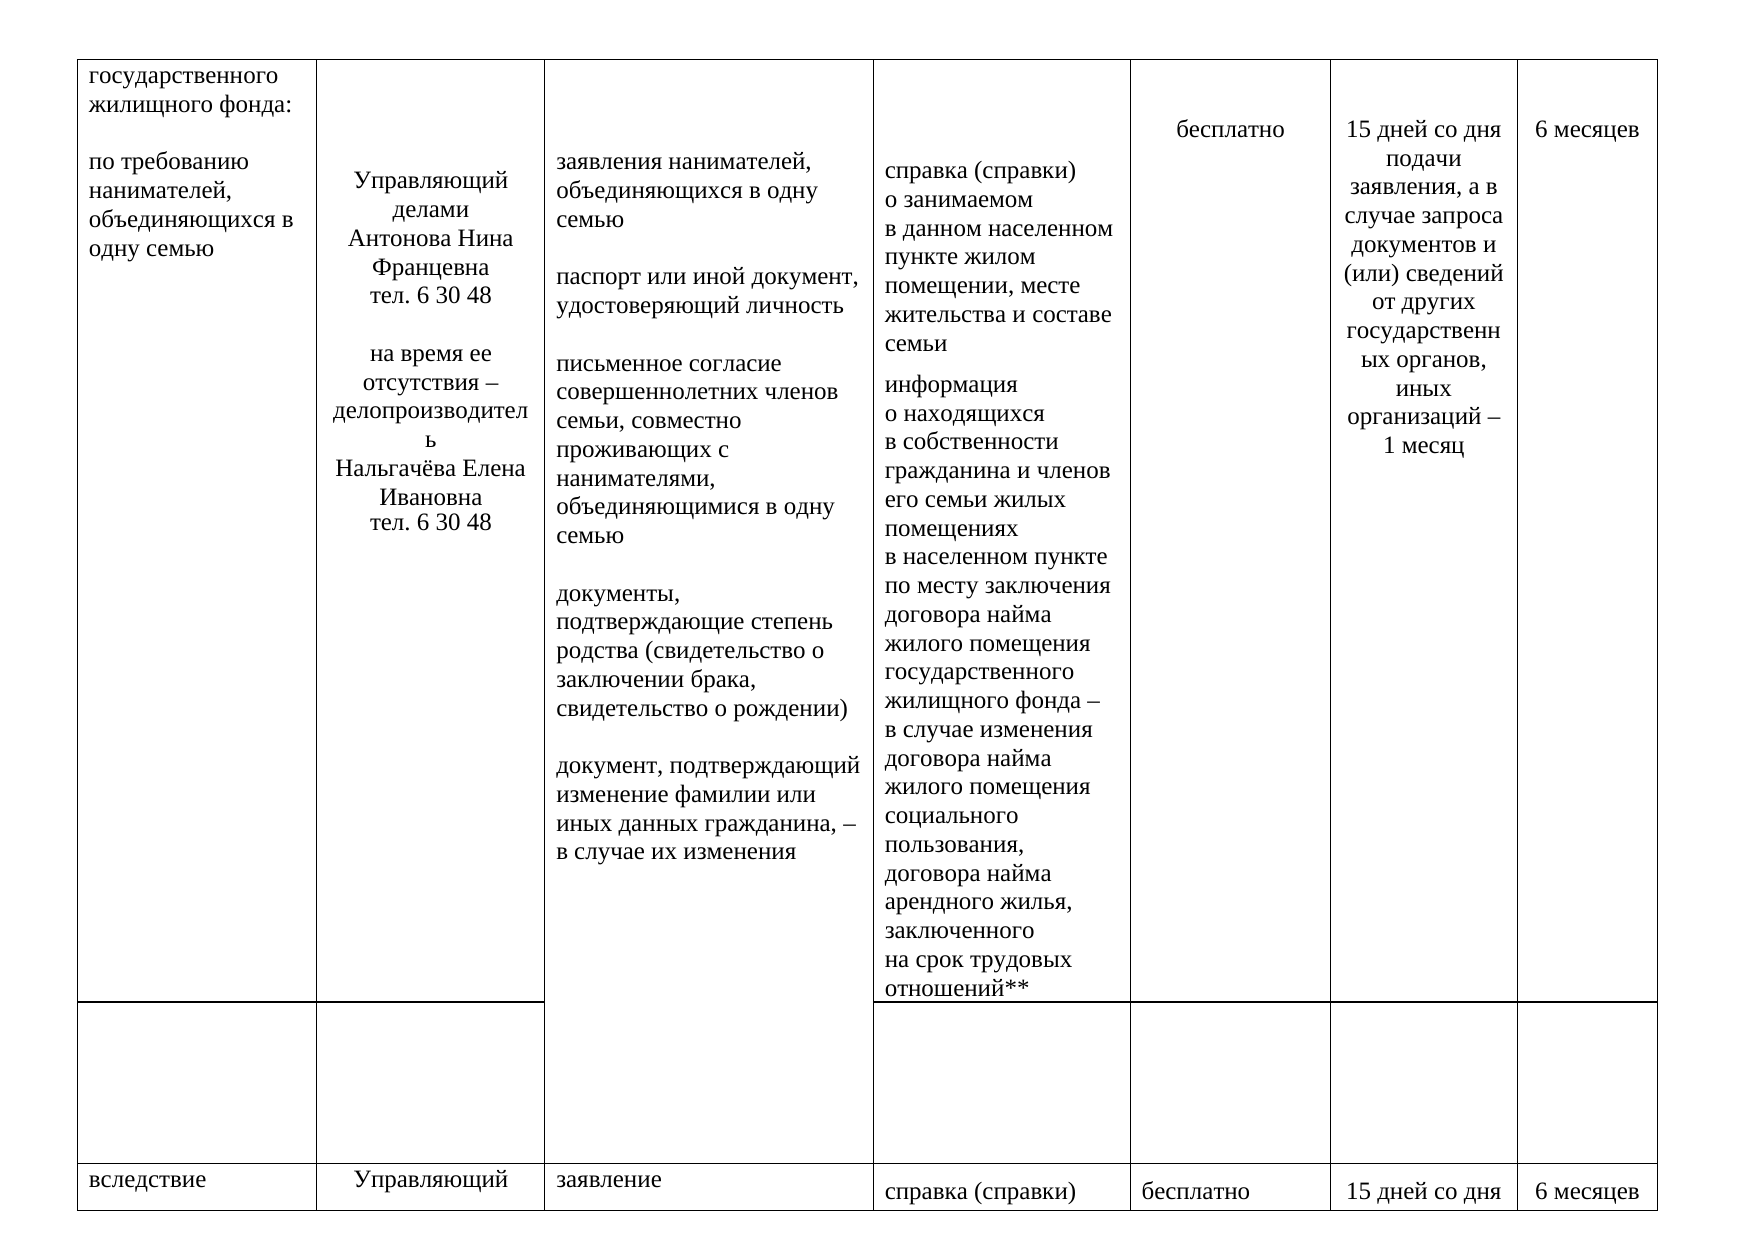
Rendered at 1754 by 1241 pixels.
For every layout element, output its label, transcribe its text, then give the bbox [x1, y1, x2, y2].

table_cell [874, 1003, 1130, 1163]
table_cell [1518, 1003, 1657, 1163]
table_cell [317, 1164, 544, 1209]
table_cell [874, 60, 1130, 1001]
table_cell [78, 1164, 316, 1209]
table_cell [78, 1003, 316, 1163]
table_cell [874, 1164, 1130, 1209]
table_cell [317, 1003, 544, 1163]
table_cell [1331, 1003, 1517, 1163]
table_cell бесплатно [1131, 60, 1330, 1001]
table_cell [1331, 1164, 1517, 1209]
table_cell 6 месяцев [1518, 1164, 1657, 1209]
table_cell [317, 60, 544, 1001]
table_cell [78, 60, 316, 1001]
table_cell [1331, 60, 1517, 1001]
table_cell [1131, 1003, 1330, 1163]
table_cell бесплатно [1131, 1164, 1330, 1209]
table_cell 6 месяцев [1518, 60, 1657, 1001]
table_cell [545, 60, 873, 1163]
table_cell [545, 1164, 873, 1209]
